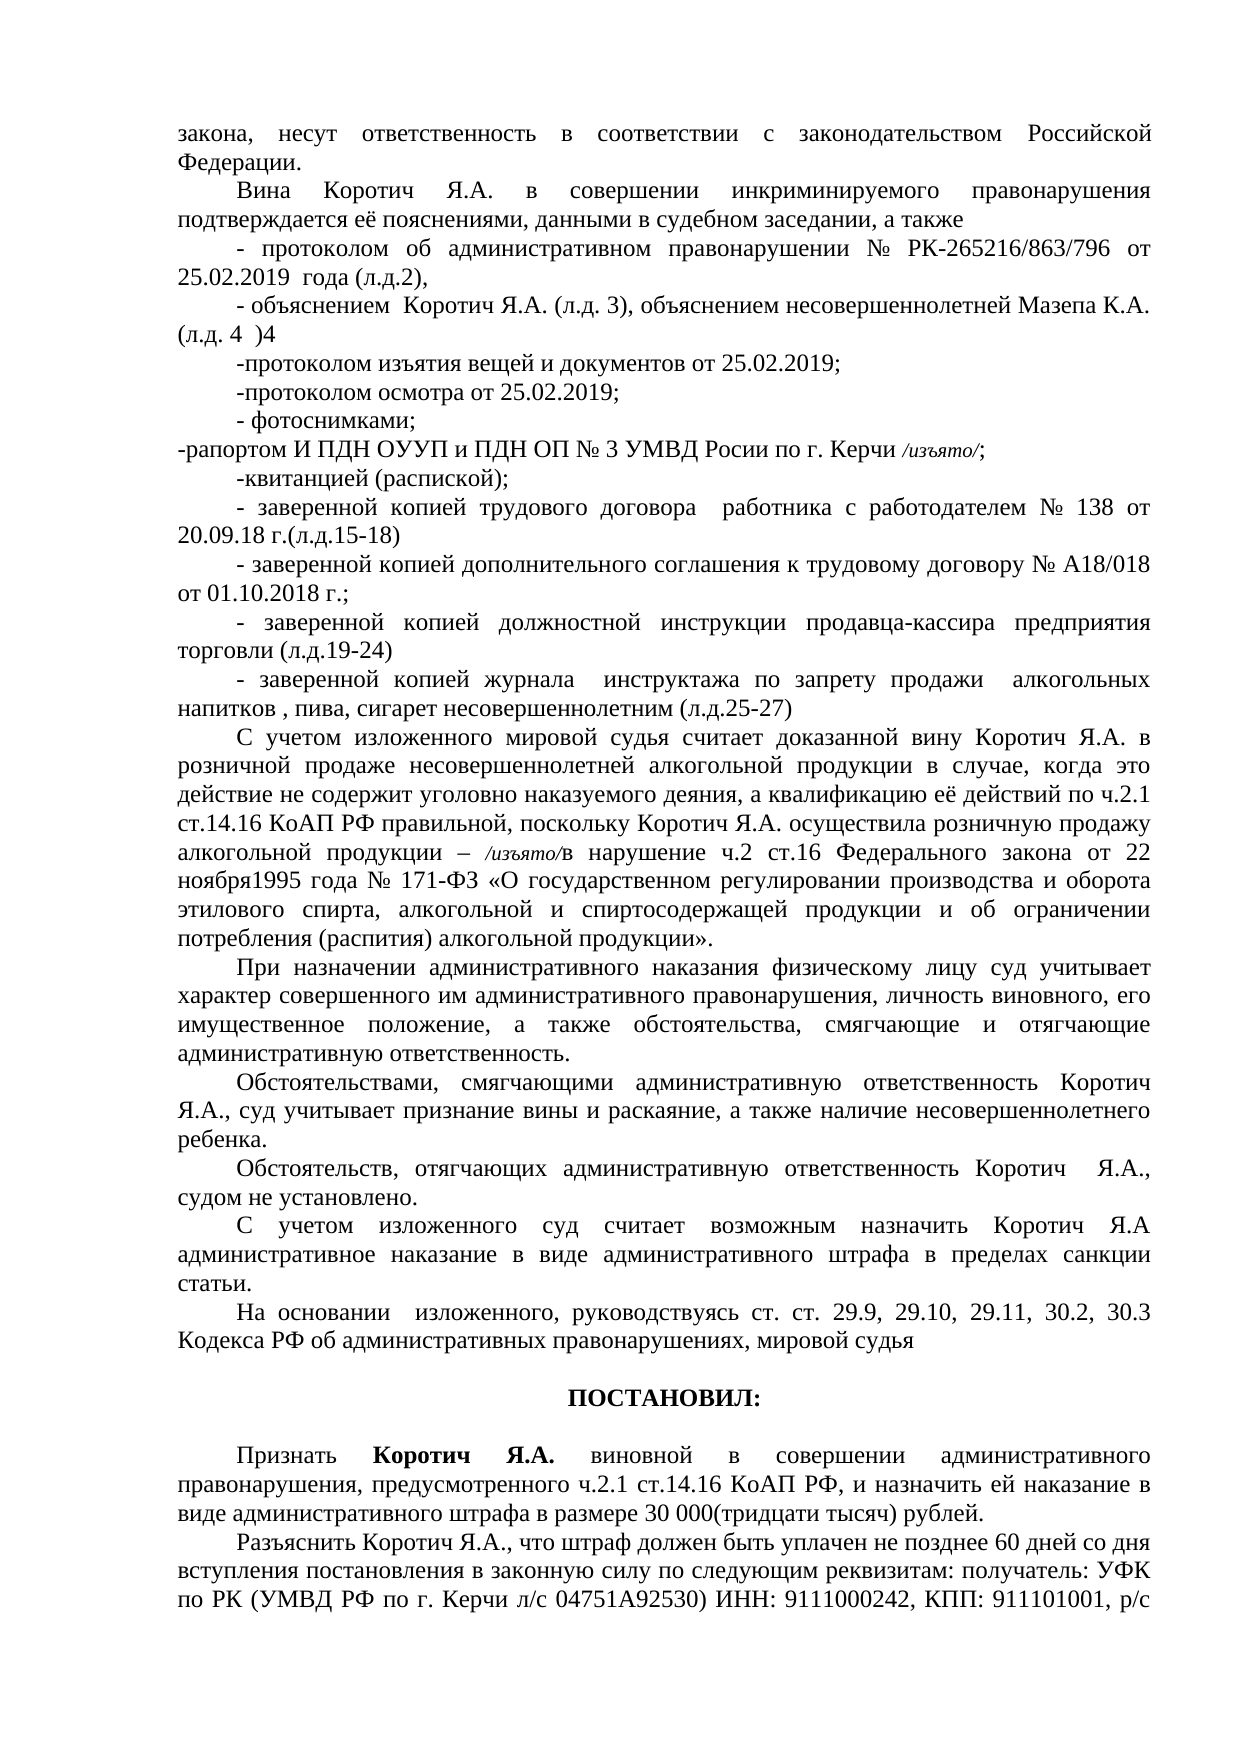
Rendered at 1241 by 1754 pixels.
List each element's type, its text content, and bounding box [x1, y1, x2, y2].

text На основании изложенного, руководствуясь ст. ст. 29.9, 29.10, 29.11, 30.2, 30.3 Кодекса РФ об административных правонарушениях, мировой судья [177, 1297, 1152, 1354]
text -протоколом осмотра от 25.02.2019; [177, 377, 1152, 406]
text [177, 118, 1152, 176]
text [177, 1527, 1152, 1613]
text -протоколом изъятия вещей и документов от 25.02.2019; [177, 348, 1152, 377]
text - заверенной копией трудового договора работника с работодателем № 138 от 20.09.18 г.(л.д.15-18) [177, 492, 1152, 549]
text -рапортом И ПДН ОУУП и ПДН ОП № 3 УМВД Росии по г. Керчи /изъято/; [177, 434, 1152, 463]
text Обстоятельств, отягчающих административную ответственность Коротич Я.А., судом не установлено. [177, 1153, 1152, 1211]
text С учетом изложенного суд считает возможным назначить Коротич Я.А административное наказание в виде административного штрафа в пределах санкции статьи. [177, 1211, 1152, 1297]
text При назначении административного наказания физическому лицу суд учитывает характер совершенного им административного правонарушения, личность виновного, его имущественное положение, а также обстоятельства, смягчающие и отягчающие административную ответственность. [177, 952, 1152, 1067]
text - заверенной копией должностной инструкции продавца-кассира предприятия торговли (л.д.19-24) [177, 607, 1152, 664]
text ПОСТАНОВИЛ: [177, 1383, 1152, 1412]
text Признать Коротич Я.А. виновной в совершении административного правонарушения, предусмотренного ч.2.1 ст.14.16 КоАП РФ, и назначить ей наказание в виде административного штрафа в размере 30 000(тридцати тысяч) рублей. [177, 1441, 1152, 1527]
text -квитанцией (распиской); [177, 463, 1152, 492]
text - фотоснимками; [177, 406, 1152, 434]
text Вина Коротич Я.А. в совершении инкриминируемого правонарушения подтверждается её пояснениями, данными в судебном заседании, а также [177, 176, 1152, 233]
text С учетом изложенного мировой судья считает доказанной вину Коротич Я.А. в розничной продаже несовершеннолетней алкогольной продукции в случае, когда это действие не содержит уголовно наказуемого деяния, а квалификацию её действий по ч.2.1 ст.14.16 КоАП РФ правильной, поскольку Коротич Я.А. осуществила розничную продажу алкогольной продукции – /изъято/в нарушение ч.2 ст.16 Федерального закона от 22 ноября1995 года № 171-ФЗ «О государственном регулировании производства и оборота этилового спирта, алкогольной и спиртосодержащей продукции и об ограничении потребления (распития) алкогольной продукции». [177, 722, 1152, 952]
text - заверенной копией дополнительного соглашения к трудовому договору № А18/018 от 01.10.2018 г.; [177, 549, 1152, 607]
text - протоколом об административном правонарушении № РК-265216/863/796 от 25.02.2019 года (л.д.2), [177, 233, 1152, 291]
text - объяснением Коротич Я.А. (л.д. 3), объяснением несовершеннолетней Мазепа К.А. (л.д. 4 )4 [177, 291, 1152, 348]
text Обстоятельствами, смягчающими административную ответственность Коротич Я.А., суд учитывает признание вины и раскаяние, а также наличие несовершеннолетнего ребенка. [177, 1067, 1152, 1153]
text - заверенной копией журнала инструктажа по запрету продажи алкогольных напитков , пива, сигарет несовершеннолетним (л.д.25-27) [177, 664, 1152, 722]
